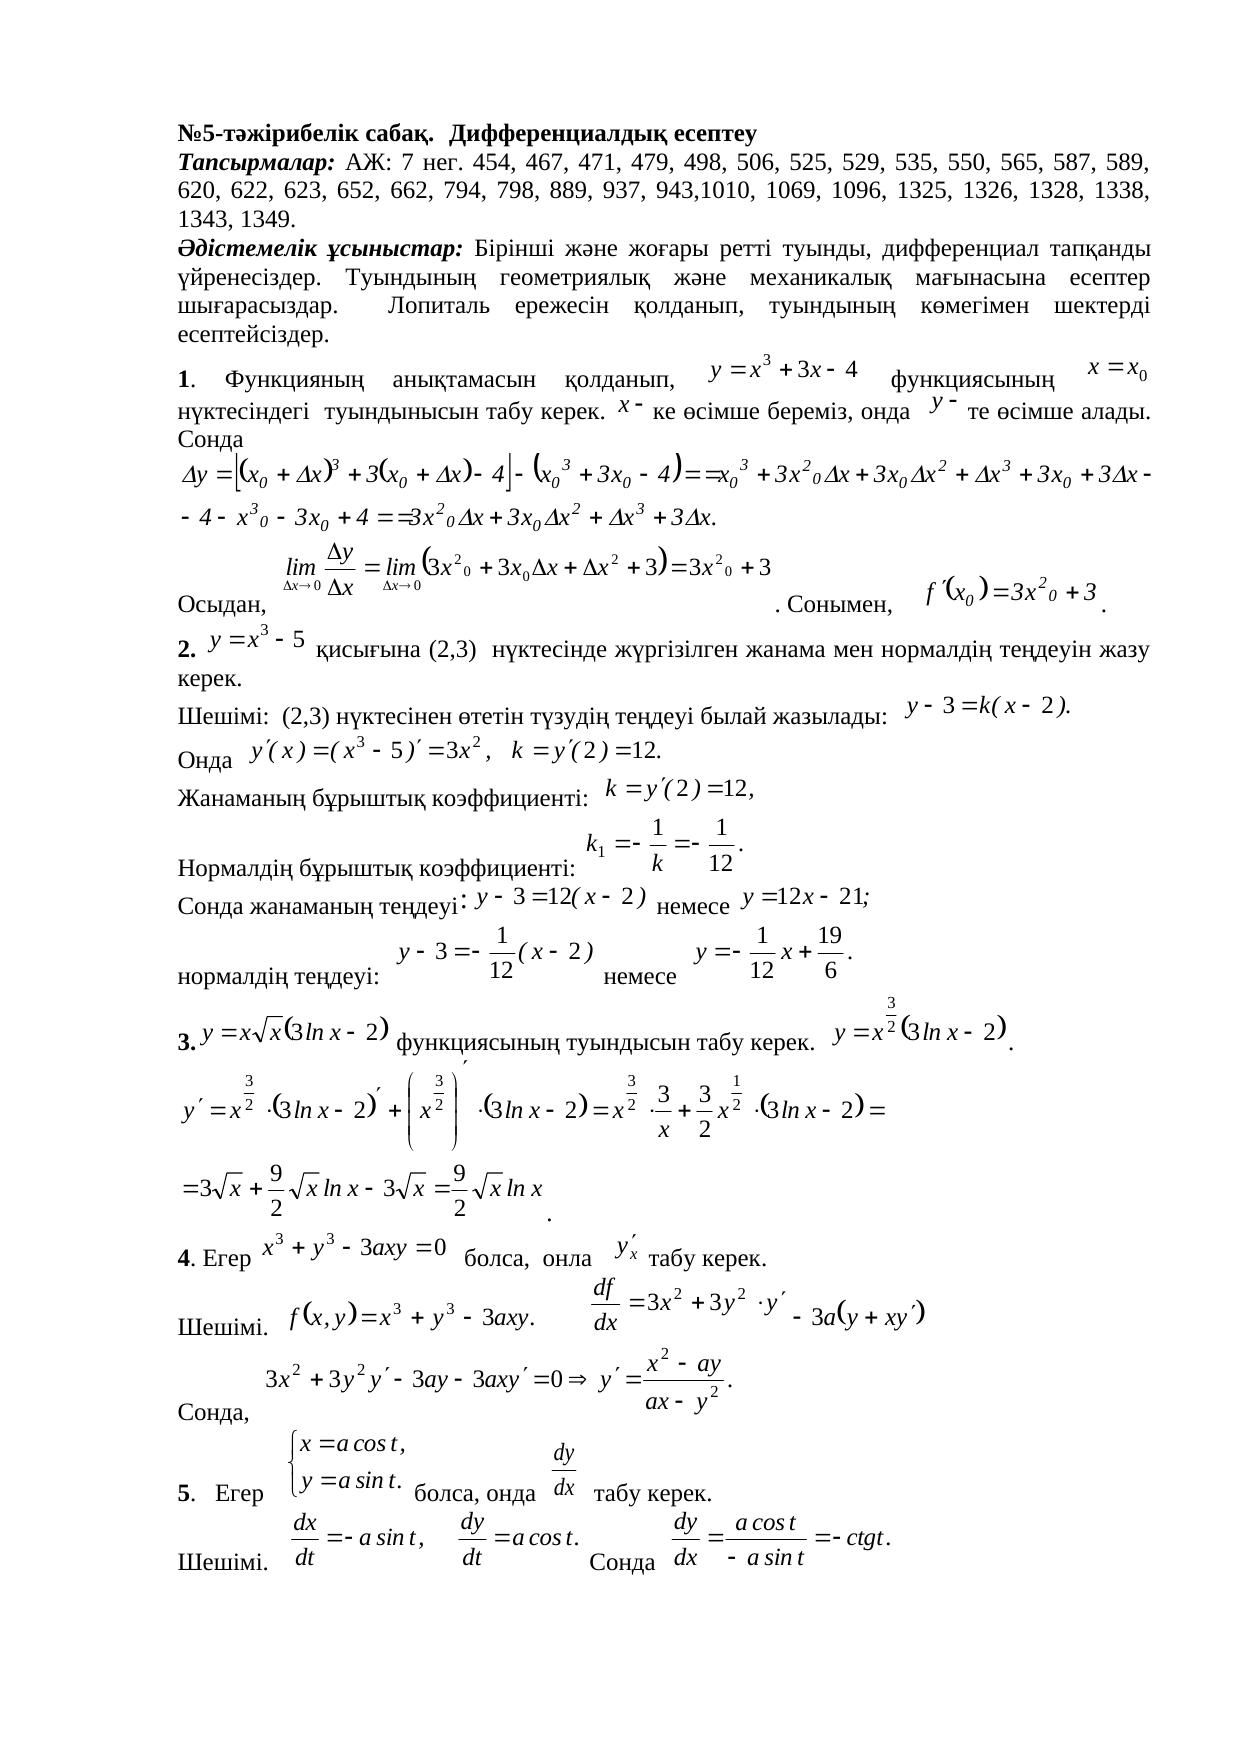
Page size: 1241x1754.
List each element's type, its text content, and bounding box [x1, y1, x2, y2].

text 5. Егер болса, онда табу керек. [177, 1426, 1152, 1506]
text Әдістемелік ұсыныстар: Бірінші және жоғары ретті туынды, дифференциал тапқанды үйренесіздер. Туындының геометриялық және механикалық мағынасына есептер шығарасыздар. Лопиталь ережесін қолданып, туындының көмегімен шектерді есептейсіздер. [177, 233, 1152, 348]
text Онда [177, 729, 1152, 774]
text Сонда, [177, 1341, 1152, 1426]
text Нормалдің бұрыштық коэффициенті: [177, 812, 1152, 882]
text 2. қисығына (2,3) нүктесінде жүргізілген жанама мен нормалдің теңдеуін жазу керек. [177, 618, 1152, 691]
text нормалдің теңдеуі: немесе [177, 920, 1152, 989]
text 4. Егер болса, онла табу керек. [177, 1227, 1152, 1271]
text 3. функциясының туындысын табу керек. . . [177, 989, 1152, 1227]
text Шешімі. [177, 1271, 1152, 1341]
text Жанаманың бұрыштық коэффициенті: [177, 774, 1152, 812]
text Шешімі. Сонда [177, 1506, 1152, 1576]
text Тапсырмалар: АЖ: 7 нег. 454, 467, 471, 479, 498, 506, 525, 529, 535, 550, 565, 587, 589, 620, 622, 623, 652, 662, 794, 798, 889, 937, 943,1010, 1069, 1096, 1325, 1326, 1328, 1338, 1343, 1349. [177, 147, 1152, 233]
text №5-тәжірибелік сабақ. Дифференциалдық есептеу [177, 118, 1152, 147]
text Шешімі: (2,3) нүктесінен өтетін түзудің теңдеуі былай жазылады: [177, 691, 1152, 729]
text Сонда жанаманың теңдеуі немесе [177, 882, 1152, 920]
text 1. Функцияның анықтамасын қолданып, функциясының нүктесіндегі туындынысын табу керек. ке өсімше береміз, онда те өсімше алады. Сонда [177, 348, 1152, 453]
text Осыдан, . Сонымен, . [177, 536, 1152, 618]
